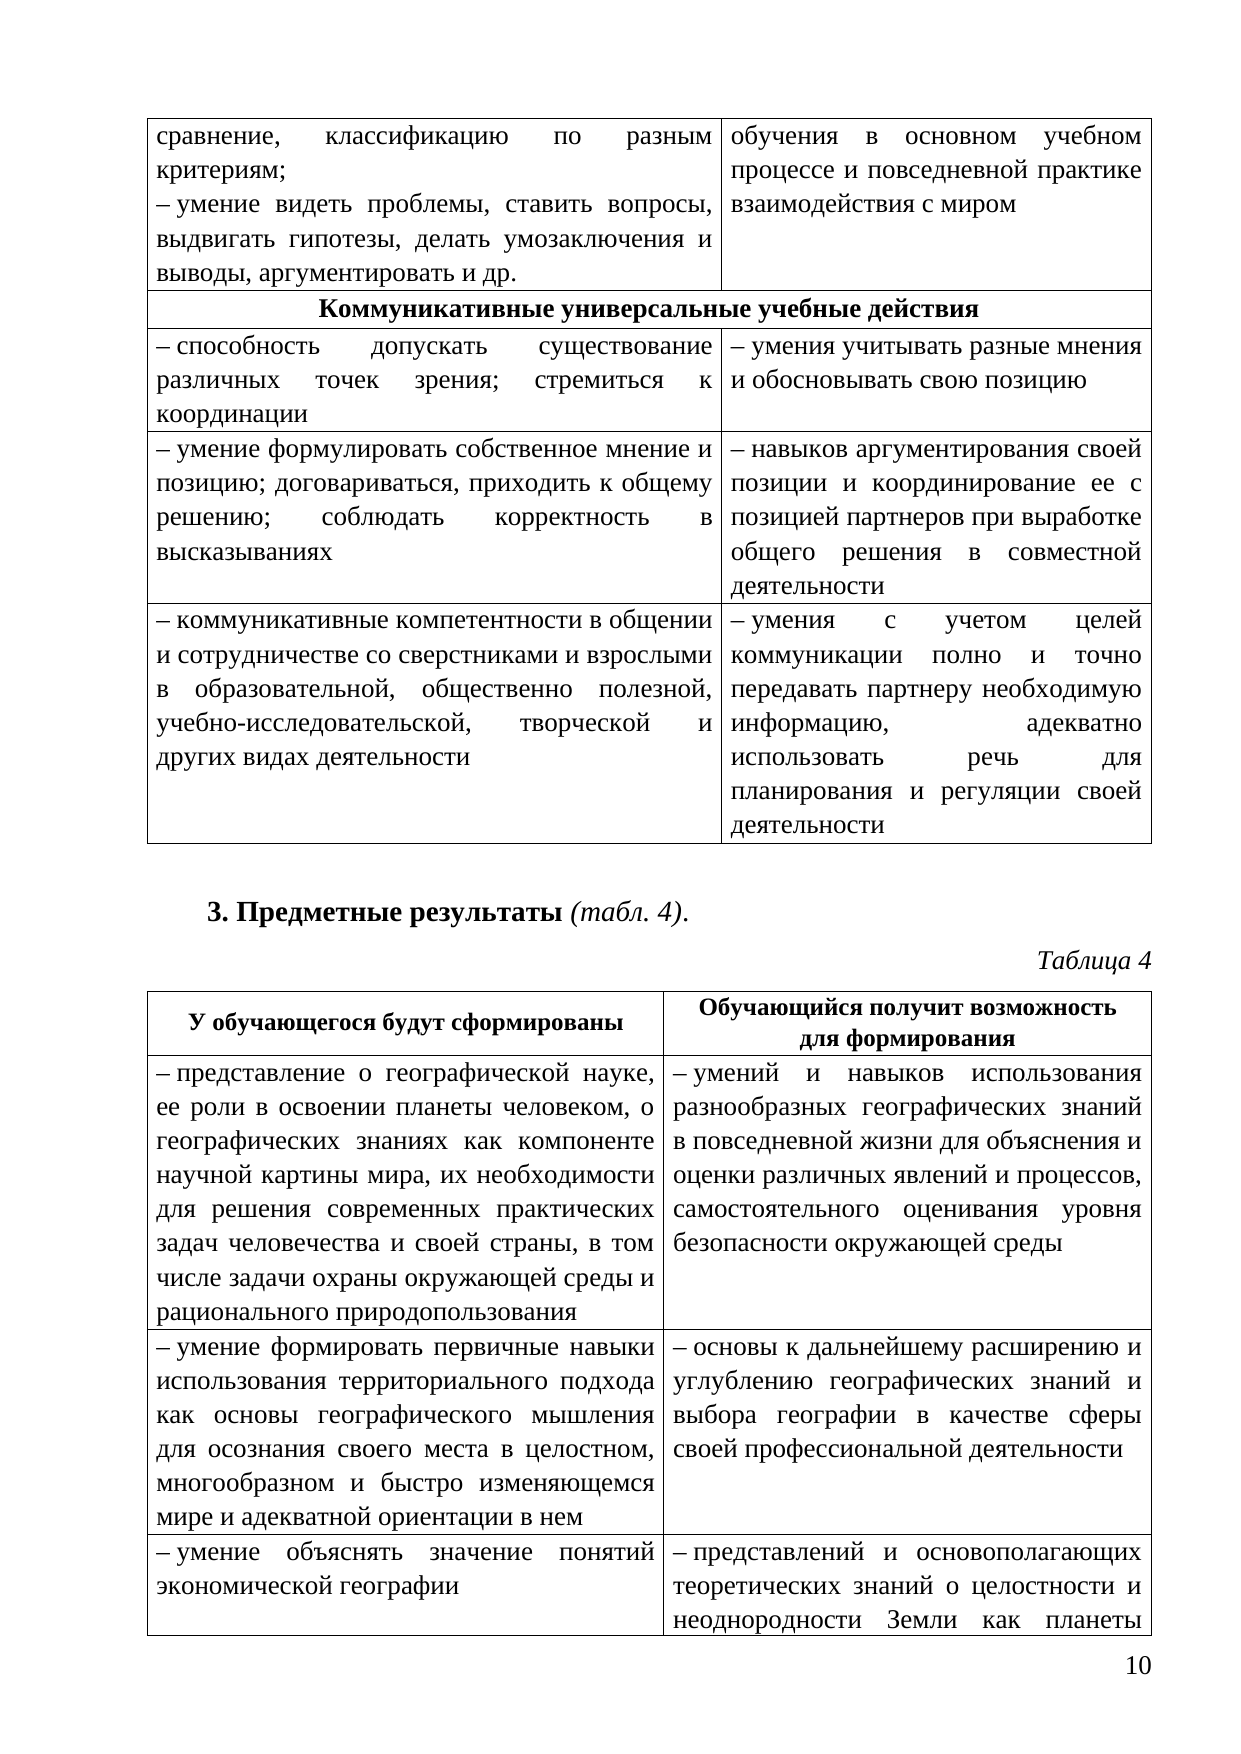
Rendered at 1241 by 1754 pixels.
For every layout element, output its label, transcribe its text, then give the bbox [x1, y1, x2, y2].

table_cell – умения с учетом целей коммуникации полно и точно передавать партнеру необходимую информацию, адекватно использовать речь для планирования и регуляции своей деятельности [722, 604, 1151, 842]
table_cell Коммуникативные универсальные учебные действия [148, 291, 1151, 328]
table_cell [148, 119, 721, 289]
text Таблица 4 [148, 944, 1152, 975]
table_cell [664, 1535, 1151, 1635]
table_cell – представление о географической науке, ее роли в освоении планеты человеком, о географических знаниях как компоненте научной картины мира, их необходимости для решения современных практических задач человечества и своей страны, в том числе задачи охраны окружающей среды и рационального природопользования [148, 1056, 663, 1329]
table_header Обучающийся получит возможность для формирования [664, 992, 1151, 1055]
table_cell – умение формировать первичные навыки использования территориального подхода как основы географического мышления для осознания своего места в целостном, многообразном и быстро изменяющемся мире и адекватной ориентации в нем [148, 1330, 663, 1534]
text 3. Предметные результаты (табл. 4). [148, 894, 1152, 927]
table_cell – умения учитывать разные мнения и обосновывать свою позицию [722, 329, 1151, 431]
table_cell – навыков аргументирования своей позиции и координирование ее с позицией партнеров при выработке общего решения в совместной деятельности [722, 432, 1151, 603]
table_cell – коммуникативные компетентности в общении и сотрудничестве со сверстниками и взрослыми в образовательной, общественно полезной, учебно-исследовательской, творческой и других видах деятельности [148, 604, 721, 842]
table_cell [722, 119, 1151, 289]
table_cell – основы к дальнейшему расширению и углублению географических знаний и выбора географии в качестве сферы своей профессиональной деятельности [664, 1330, 1151, 1534]
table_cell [148, 1535, 663, 1635]
table_header У обучающегося будут сформированы [148, 992, 663, 1055]
table_cell – умений и навыков использования разнообразных географических знаний в повседневной жизни для объяснения и оценки различных явлений и процессов, самостоятельного оценивания уровня безопасности окружающей среды [664, 1056, 1151, 1329]
table_cell – способность допускать существование различных точек зрения; стремиться к координации [148, 329, 721, 431]
table_cell – умение формулировать собственное мнение и позицию; договариваться, приходить к общему решению; соблюдать корректность в высказываниях [148, 432, 721, 603]
